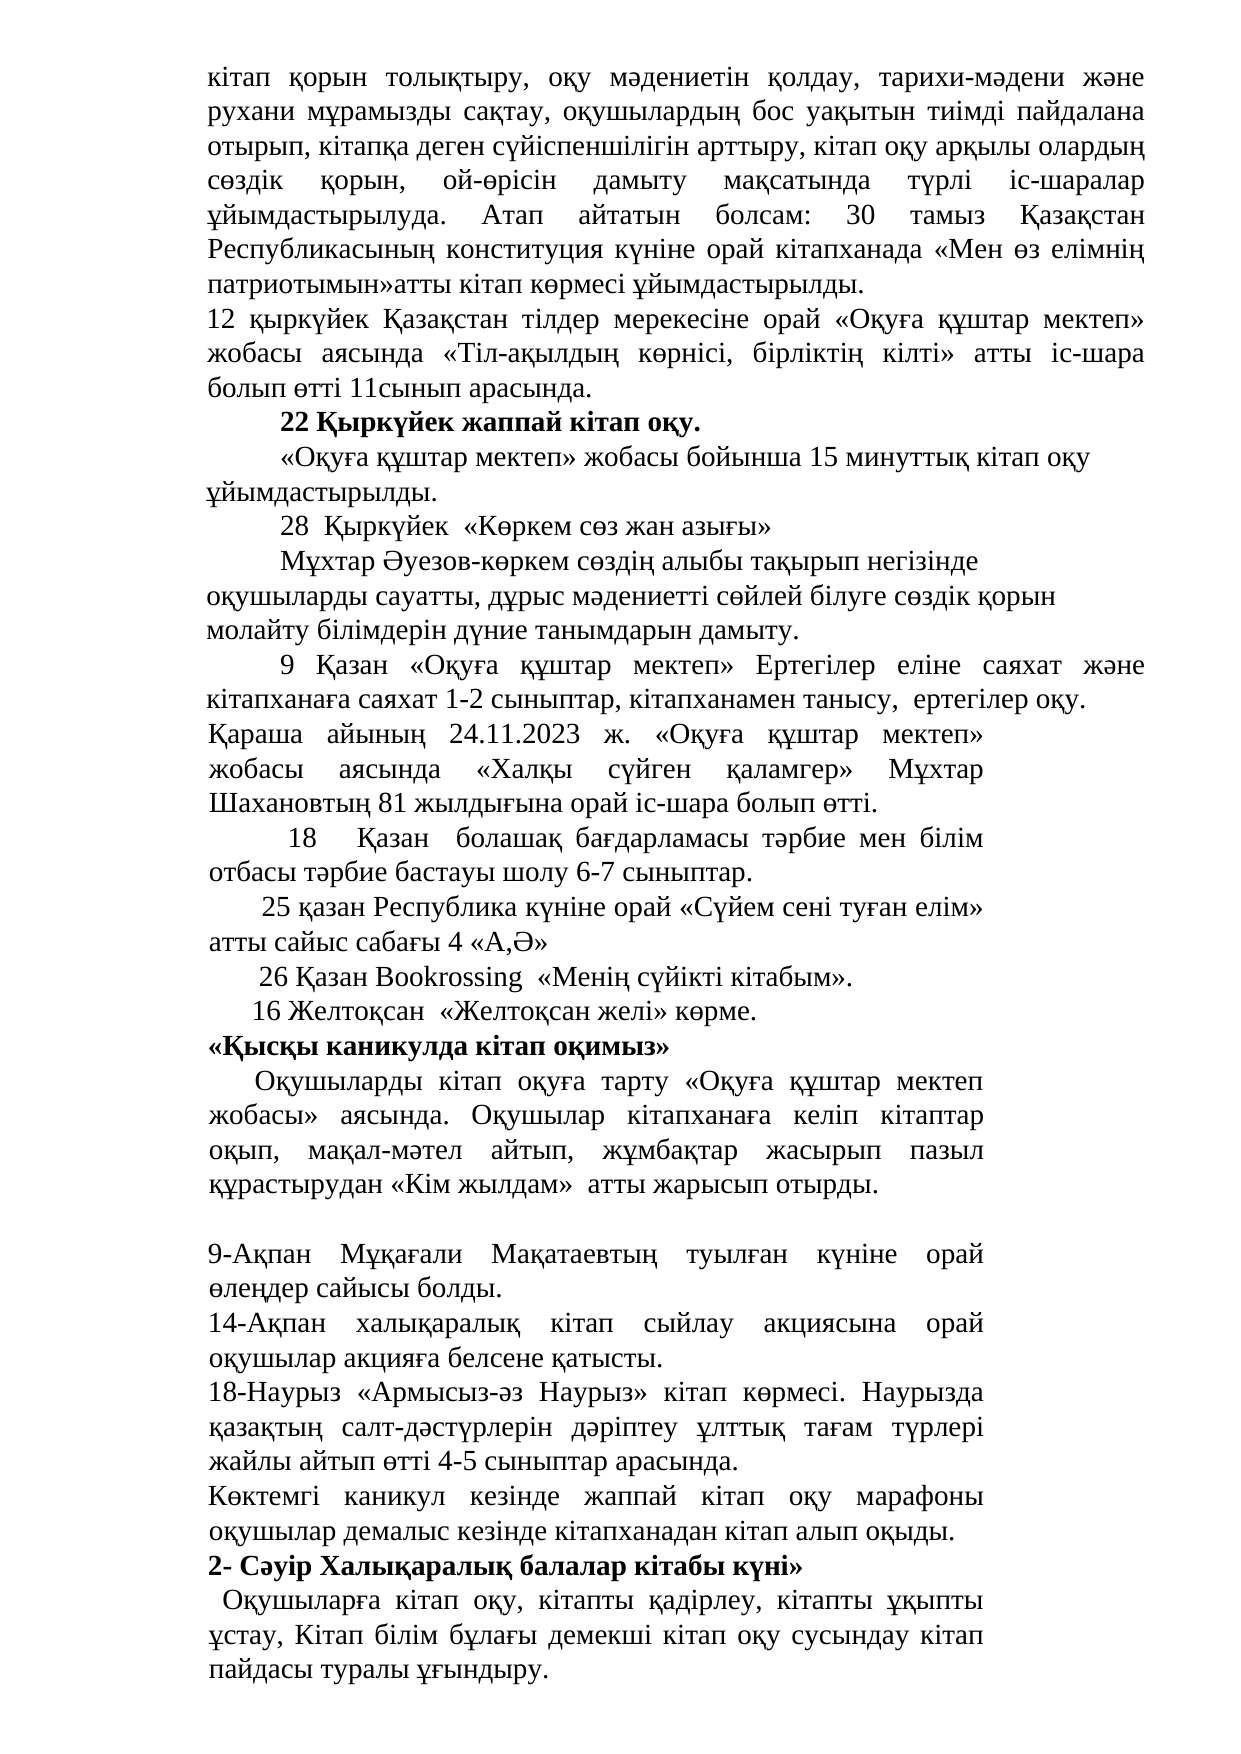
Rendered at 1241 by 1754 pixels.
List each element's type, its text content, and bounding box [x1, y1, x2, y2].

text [206, 59, 1146, 299]
text Оқушыларды кітап оқуға тарту «Оқуға құштар мектеп жобасы» аясында. Оқушылар кітапханаға келіп кітаптар оқып, мақал-мәтел айтып, жұмбақтар жасырып пазыл құрастырудан «Кім жылдам» атты жарысып отырды. [208, 1063, 984, 1200]
text 9-Ақпан Мұқағали Мақатаевтың туылған күніне орай өлеңдер сайысы болды. [208, 1236, 984, 1304]
text 22 Қыркүйек жаппай кітап оқу. [206, 404, 1146, 438]
text 16 Желтоқсан «Желтоқсан желі» көрме. [208, 993, 984, 1027]
text «Оқуға құштар мектеп» жобасы бойынша 15 минуттық кітап оқу ұйымдастырылды. [206, 439, 1146, 507]
text 9 Қазан «Оқуға құштар мектеп» Ертегілер еліне саяхат және кітапханаға саяхат 1-2 сыныптар, кітапханамен танысу, ертегілер оқу. [206, 647, 1146, 715]
text 14-Ақпан халықаралық кітап сыйлау акциясына орай оқушылар акцияға белсене қатысты. [208, 1305, 984, 1373]
text «Қысқы каникулда кітап оқимыз» [208, 1028, 984, 1062]
text 18-Наурыз «Армысыз-әз Наурыз» кітап көрмесі. Наурызда қазақтың салт-дәстүрлерін дәріптеу ұлттық тағам түрлері жайлы айтып өтті 4-5 сыныптар арасында. [208, 1374, 984, 1477]
text Оқушыларға кітап оқу, кітапты қадірлеу, кітапты ұқыпты ұстау, Кітап білім бұлағы демекші кітап оқу сусындау кітап пайдасы туралы ұғындыру. [208, 1582, 984, 1685]
text 12 қыркүйек Қазақстан тілдер мерекесіне орай «Оқуға құштар мектеп» жобасы аясында «Тіл-ақылдың көрнісі, бірліктің кілті» атты іс-шара болып өтті 11сынып арасында. [206, 301, 1146, 403]
text Мұхтар Әуезов-көркем сөздің алыбы тақырып негізінде оқушыларды сауатты, дұрыс мәдениетті сөйлей білуге сөздік қорын молайту білімдерін дүние танымдарын дамыту. [206, 543, 1146, 646]
text 25 қазан Республика күніне орай «Сүйем сені туған елім» атты сайыс сабағы 4 «А,Ә» [208, 889, 984, 957]
text 18 Қазан болашақ бағдарламасы тәрбие мен білім отбасы тәрбие бастауы шолу 6-7 сыныптар. [208, 820, 984, 888]
text Көктемгі каникул кезінде жаппай кітап оқу марафоны оқушылар демалыс кезінде кітапханадан кітап алып оқыды. [208, 1478, 984, 1546]
text 28 Қыркүйек «Көркем сөз жан азығы» [206, 508, 1146, 542]
text 2- Сәуір Халықаралық балалар кітабы күні» [208, 1548, 984, 1581]
text Қараша айының 24.11.2023 ж. «Оқуға құштар мектеп» жобасы аясында «Халқы сүйген қаламгер» Мұхтар Шахановтың 81 жылдығына орай іс-шара болып өтті. [208, 716, 984, 819]
text 26 Қазан Bookrossing «Менің сүйікті кітабым». [208, 959, 984, 992]
